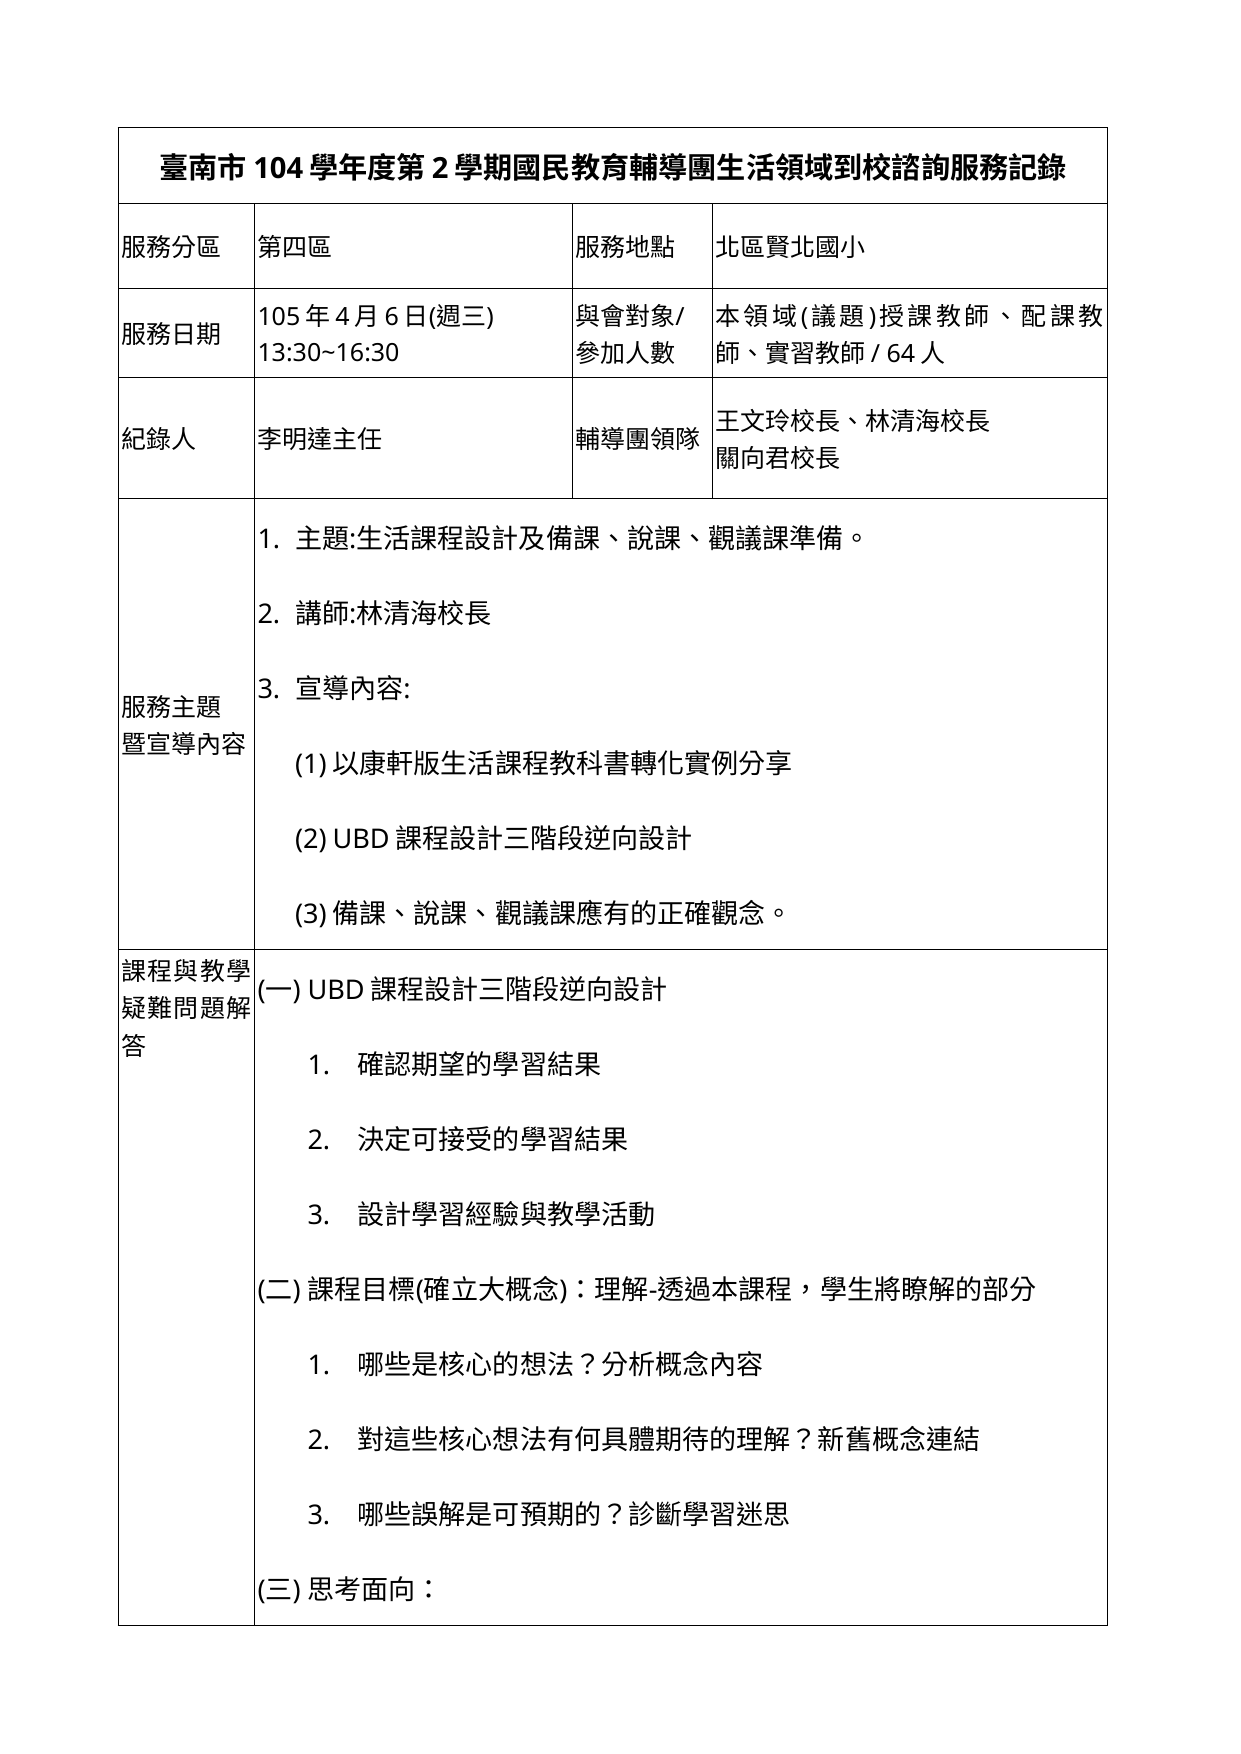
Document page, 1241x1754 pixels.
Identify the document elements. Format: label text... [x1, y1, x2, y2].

table_cell 服務分區 [119, 204, 254, 288]
table_cell 李明達主任 [255, 378, 572, 498]
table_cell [255, 950, 1107, 1625]
table_cell 王文玲校長、林清海校長 關向君校長 [713, 378, 1107, 498]
table_cell 服務主題 暨宣導內容 [119, 499, 254, 949]
table_header 臺南市 104學年度第2學期國民教育輔導團生活領域到校諮詢服務記錄 [119, 128, 1107, 203]
table_cell 北區賢北國小 [713, 204, 1107, 288]
table_cell 本領域(議題)授課教師、配課教師、實習教師 / 64人 [713, 289, 1107, 377]
table_cell 課程與教學疑難問題解答 [119, 950, 254, 1625]
table_cell 主題:生活課程設計及備課、說課、觀議課準備。 講師:林清海校長 宣導內容: 以康軒版生活課程教科書轉化實例分享 UBD課程設計三階段逆向設計 備課、說課、觀議課應有的正確觀念。 [255, 499, 1107, 949]
table_cell 第四區 [255, 204, 572, 288]
table_cell 紀錄人 [119, 378, 254, 498]
table_cell 105年4月6日(週三) 13:30~16:30 [255, 289, 572, 377]
table_cell 服務日期 [119, 289, 254, 377]
table_cell 與會對象/ 參加人數 [573, 289, 712, 377]
table_cell 服務地點 [573, 204, 712, 288]
table_cell 輔導團領隊 [573, 378, 712, 498]
